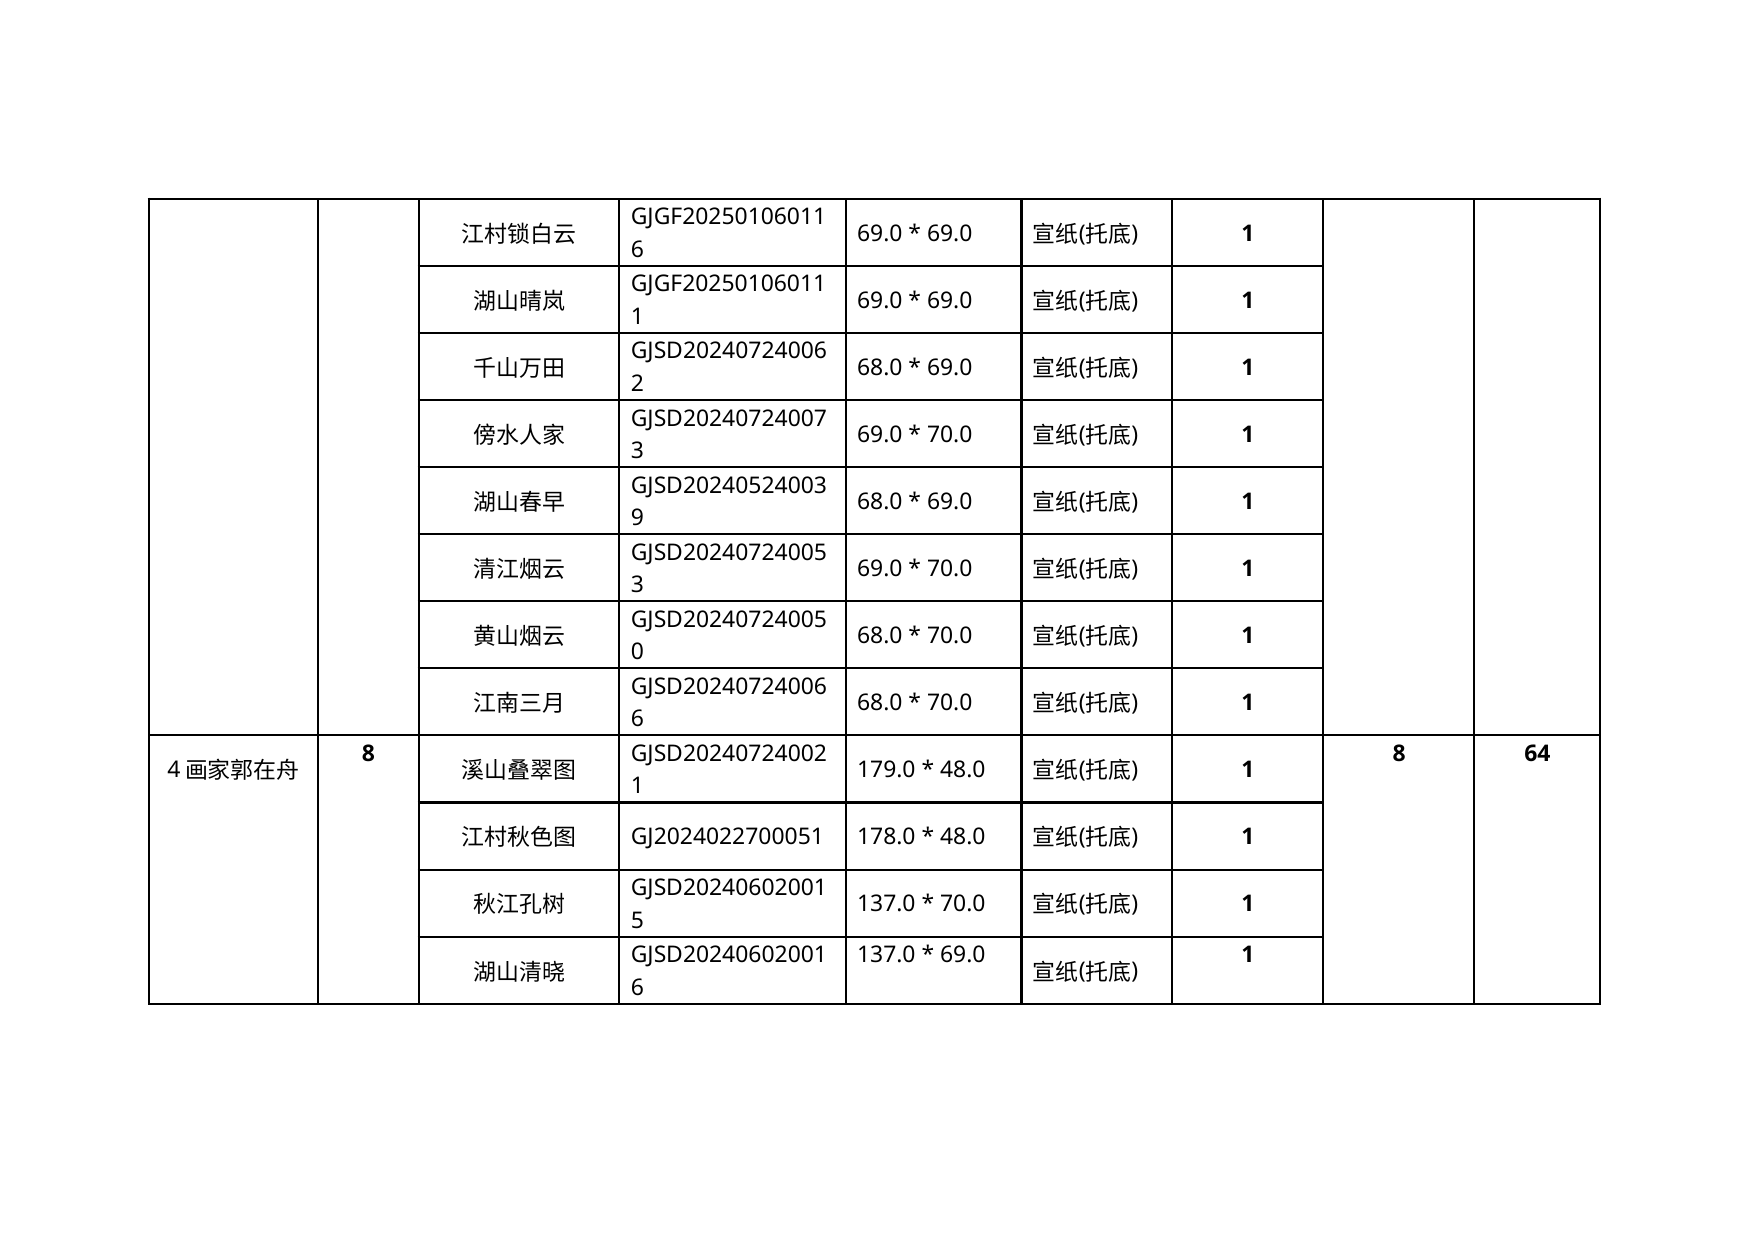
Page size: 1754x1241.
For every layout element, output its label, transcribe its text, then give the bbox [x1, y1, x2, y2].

table_cell 1 [1173, 267, 1322, 332]
table_cell 1 [1173, 669, 1322, 734]
table_cell 江南三月 [420, 669, 618, 734]
table_cell 千山万田 [420, 334, 618, 399]
table_cell 137.0 * 70.0 [847, 871, 1020, 936]
table_cell 湖山晴岚 [420, 267, 618, 332]
table_cell 1 [1173, 602, 1322, 667]
table_cell 178.0 * 48.0 [847, 804, 1020, 868]
table_cell 傍水人家 [420, 401, 618, 466]
table_cell 宣纸(托底) [1023, 602, 1171, 667]
table_cell GJSD202407240053 [620, 535, 845, 600]
table_cell 宣纸(托底) [1023, 871, 1171, 936]
table_cell 1 [1173, 401, 1322, 466]
table_cell 68.0 * 70.0 [847, 669, 1020, 734]
table_cell 湖山春早 [420, 468, 618, 533]
table_cell 宣纸(托底) [1023, 938, 1171, 1003]
table_cell 江村锁白云 [420, 200, 618, 265]
table_cell GJSD202407240021 [620, 736, 845, 801]
table_cell GJ2024022700051 [620, 804, 845, 868]
table_cell 宣纸(托底) [1023, 200, 1171, 265]
table_cell 69.0 * 70.0 [847, 401, 1020, 466]
table_cell GJGF202501060116 [620, 200, 845, 265]
table_cell 1 [1173, 804, 1322, 868]
table_cell 黄山烟云 [420, 602, 618, 667]
table_cell 1 [1173, 535, 1322, 600]
table_cell GJSD202406020016 [620, 938, 845, 1003]
table_cell 清江烟云 [420, 535, 618, 600]
table_cell GJSD202407240050 [620, 602, 845, 667]
table_cell 宣纸(托底) [1023, 468, 1171, 533]
table_cell GJSD202407240073 [620, 401, 845, 466]
table_cell 1 [1173, 736, 1322, 801]
table_cell 137.0 * 69.0 [847, 938, 1020, 1003]
table_cell 68.0 * 70.0 [847, 602, 1020, 667]
table_cell 68.0 * 69.0 [847, 468, 1020, 533]
table_cell 1 [1173, 468, 1322, 533]
table_cell GJGF202501060111 [620, 267, 845, 332]
table_cell 69.0 * 69.0 [847, 200, 1020, 265]
table_cell GJSD202407240062 [620, 334, 845, 399]
table_cell GJSD202407240066 [620, 669, 845, 734]
table_cell 宣纸(托底) [1023, 267, 1171, 332]
table_cell 湖山清晓 [420, 938, 618, 1003]
table_cell 1 [1173, 334, 1322, 399]
table_cell 宣纸(托底) [1023, 669, 1171, 734]
table_cell 1 [1173, 938, 1322, 1003]
table_cell 4画家郭在舟 [150, 736, 317, 1003]
table_cell 68.0 * 69.0 [847, 334, 1020, 399]
table_cell 69.0 * 69.0 [847, 267, 1020, 332]
table_cell 1 [1173, 871, 1322, 936]
table_cell GJSD202406020015 [620, 871, 845, 936]
table_cell 秋江孔树 [420, 871, 618, 936]
table_cell 69.0 * 70.0 [847, 535, 1020, 600]
table_cell 宣纸(托底) [1023, 535, 1171, 600]
table_cell 64 [1475, 736, 1599, 1003]
table_cell 宣纸(托底) [1023, 804, 1171, 868]
table_cell 宣纸(托底) [1023, 736, 1171, 801]
table_cell 溪山叠翠图 [420, 736, 618, 801]
table_cell 8 [319, 736, 418, 1003]
table_cell 8 [1324, 736, 1473, 1003]
table_cell GJSD202405240039 [620, 468, 845, 533]
table_cell 1 [1173, 200, 1322, 265]
table_cell 江村秋色图 [420, 804, 618, 868]
table_cell 179.0 * 48.0 [847, 736, 1020, 801]
table_cell 宣纸(托底) [1023, 334, 1171, 399]
table_cell 宣纸(托底) [1023, 401, 1171, 466]
